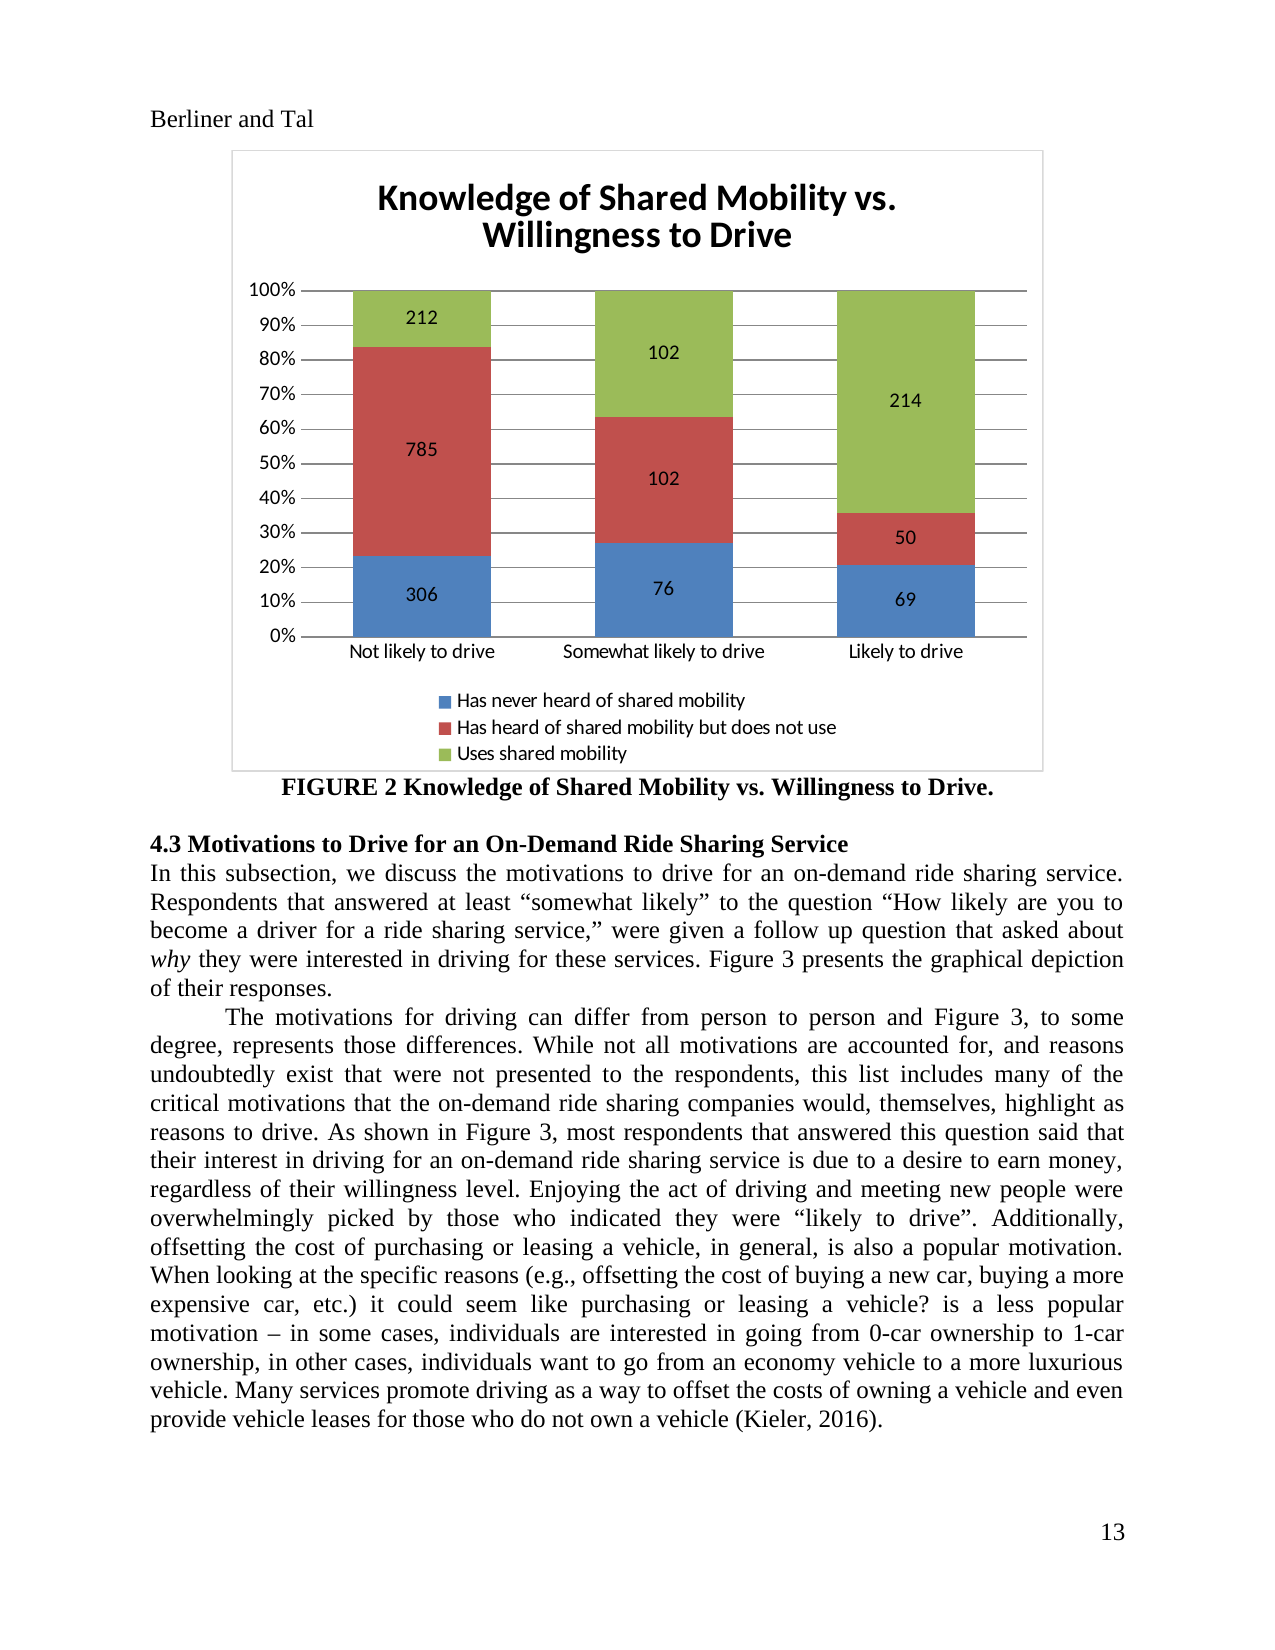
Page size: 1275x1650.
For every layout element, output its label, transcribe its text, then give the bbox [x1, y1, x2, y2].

text The motivations for driving can differ from person to person and Figure 3, to some degree, represents those differences. While not all motivations are accounted for, and reasons undoubtedly exist that were not presented to the respondents, this list includes many of the critical motivations that the on-demand ride sharing companies would, themselves, highlight as reasons to drive. As shown in Figure 3, most respondents that answered this question said that their interest in driving for an on-demand ride sharing service is due to a desire to earn money, regardless of their willingness level. Enjoying the act of driving and meeting new people were overwhelmingly picked by those who indicated they were “likely to drive”. Additionally, offsetting the cost of purchasing or leasing a vehicle, in general, is also a popular motivation. When looking at the specific reasons (e.g., offsetting the cost of buying a new car, buying a more expensive car, etc.) it could seem like purchasing or leasing a vehicle? is a less popular motivation – in some cases, individuals are interested in going from 0-car ownership to 1-car ownership, in other cases, individuals want to go from an economy vehicle to a more luxurious vehicle. Many services promote driving as a way to offset the costs of owning a vehicle and even provide vehicle leases for those who do not own a vehicle (Kieler, 2016). [150, 1002, 1125, 1433]
list Motivations to Drive for an On-Demand Ride Sharing Service [150, 829, 1125, 858]
text Figure 2 Knowledge of Shared Mobility vs. Willingness to Drive. [150, 772, 1125, 801]
text In this subsection, we discuss the motivations to drive for an on-demand ride sharing service. Respondents that answered at least “somewhat likely” to the question “How likely are you to become a driver for a ride sharing service,” were given a follow up question that asked about why they were interested in driving for these services. Figure 3 presents the graphical depiction of their responses. [150, 858, 1125, 1002]
